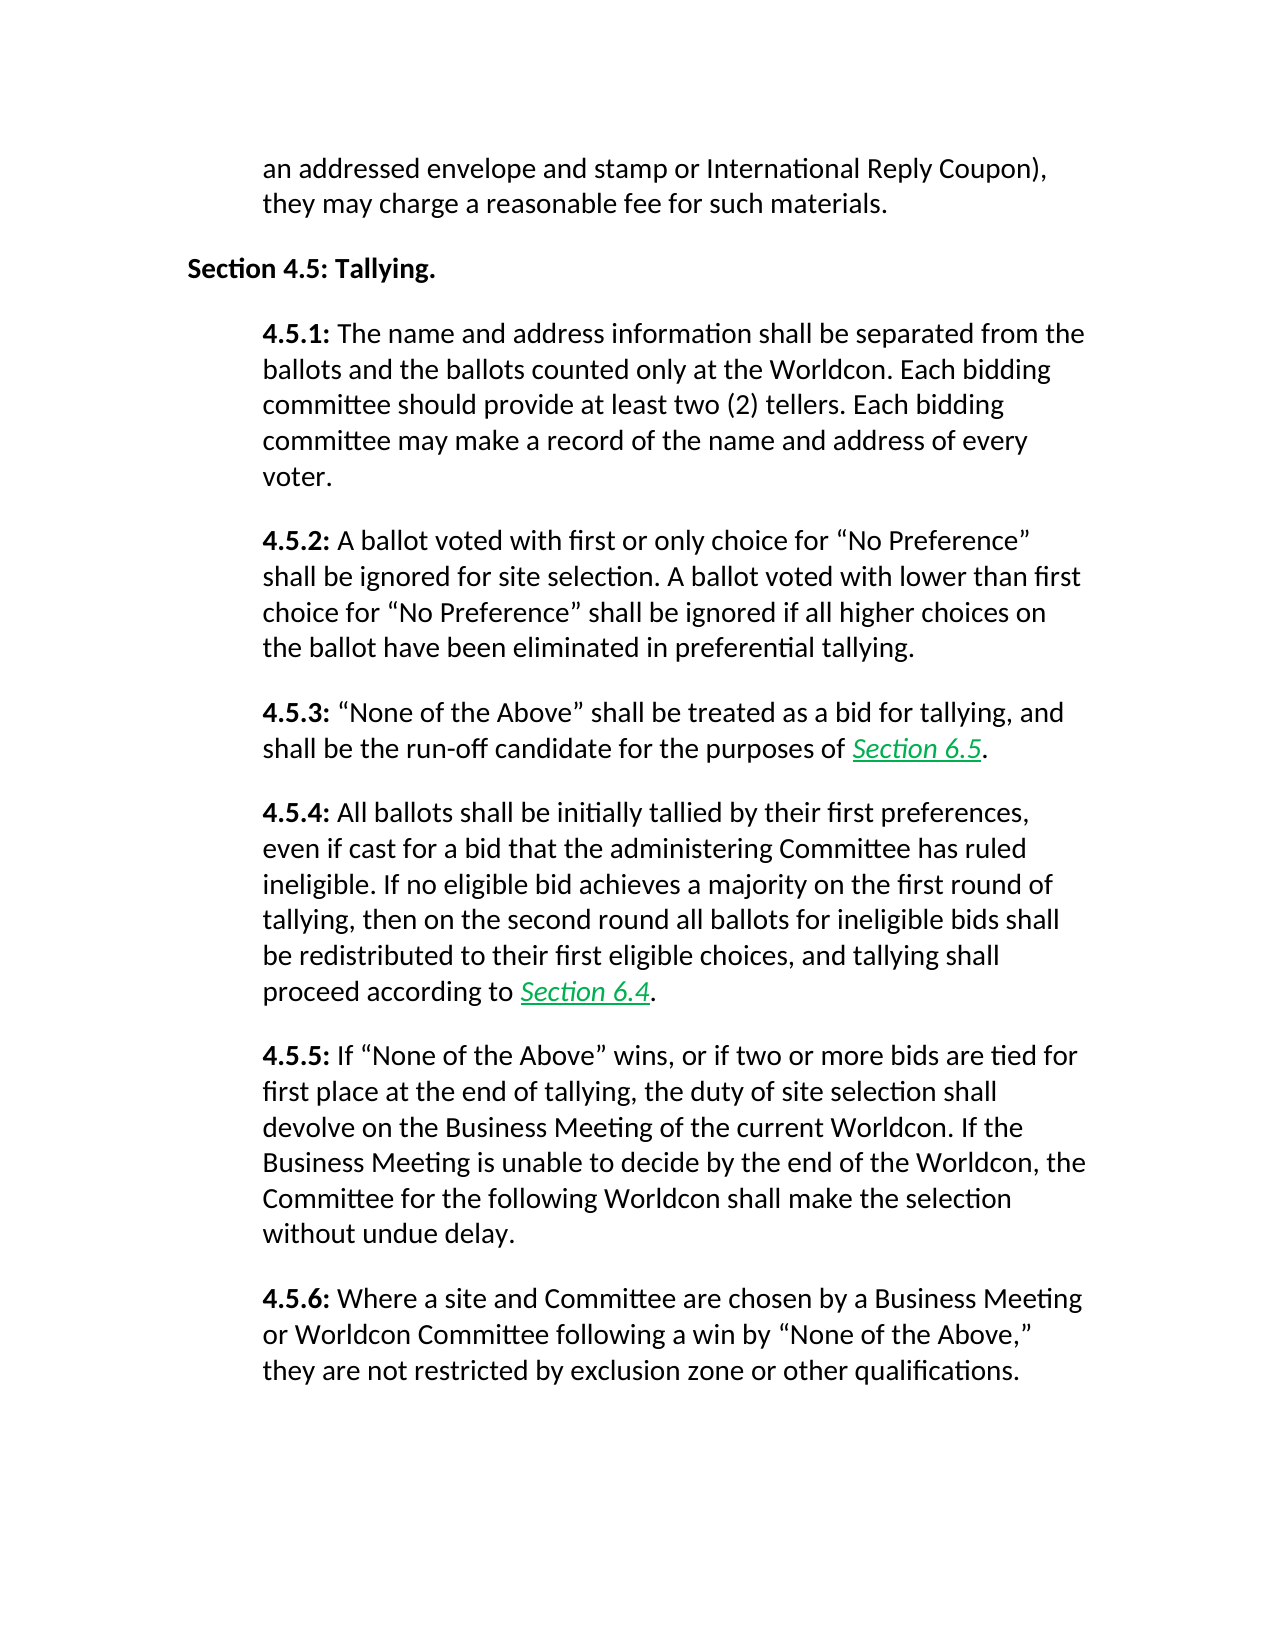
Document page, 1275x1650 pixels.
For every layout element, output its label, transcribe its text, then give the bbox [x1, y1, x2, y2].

text 4.5.3: “None of the Above” shall be treated as a bid for tallying, and shall be the run-off candidate for the purposes of Section 6.5. [262, 694, 1087, 765]
text 4.5.5: If “None of the Above” wins, or if two or more bids are tied for first place at the end of tallying, the duty of site selection shall devolve on the Business Meeting of the current Worldcon. If the Business Meeting is unable to decide by the end of the Worldcon, the Committee for the following Worldcon shall make the selection without undue delay. [262, 1037, 1087, 1251]
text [262, 150, 1087, 221]
text 4.5.1: The name and address information shall be separated from the ballots and the ballots counted only at the Worldcon. Each bidding committee should provide at least two (2) tellers. Each bidding committee may make a record of the name and address of every voter. [262, 315, 1087, 493]
text Section 4.5: Tallying. [187, 250, 1087, 286]
text 4.5.6: Where a site and Committee are chosen by a Business Meeting or Worldcon Committee following a win by “None of the Above,” they are not restricted by exclusion zone or other qualifications. [262, 1280, 1087, 1387]
text 4.5.2: A ballot voted with first or only choice for “No Preference” shall be ignored for site selection. A ballot voted with lower than first choice for “No Preference” shall be ignored if all higher choices on the ballot have been eliminated in preferential tallying. [262, 522, 1087, 665]
text 4.5.4: All ballots shall be initially tallied by their first preferences, even if cast for a bid that the administering Committee has ruled ineligible. If no eligible bid achieves a majority on the first round of tallying, then on the second round all ballots for ineligible bids shall be redistributed to their first eligible choices, and tallying shall proceed according to Section 6.4. [262, 794, 1087, 1008]
